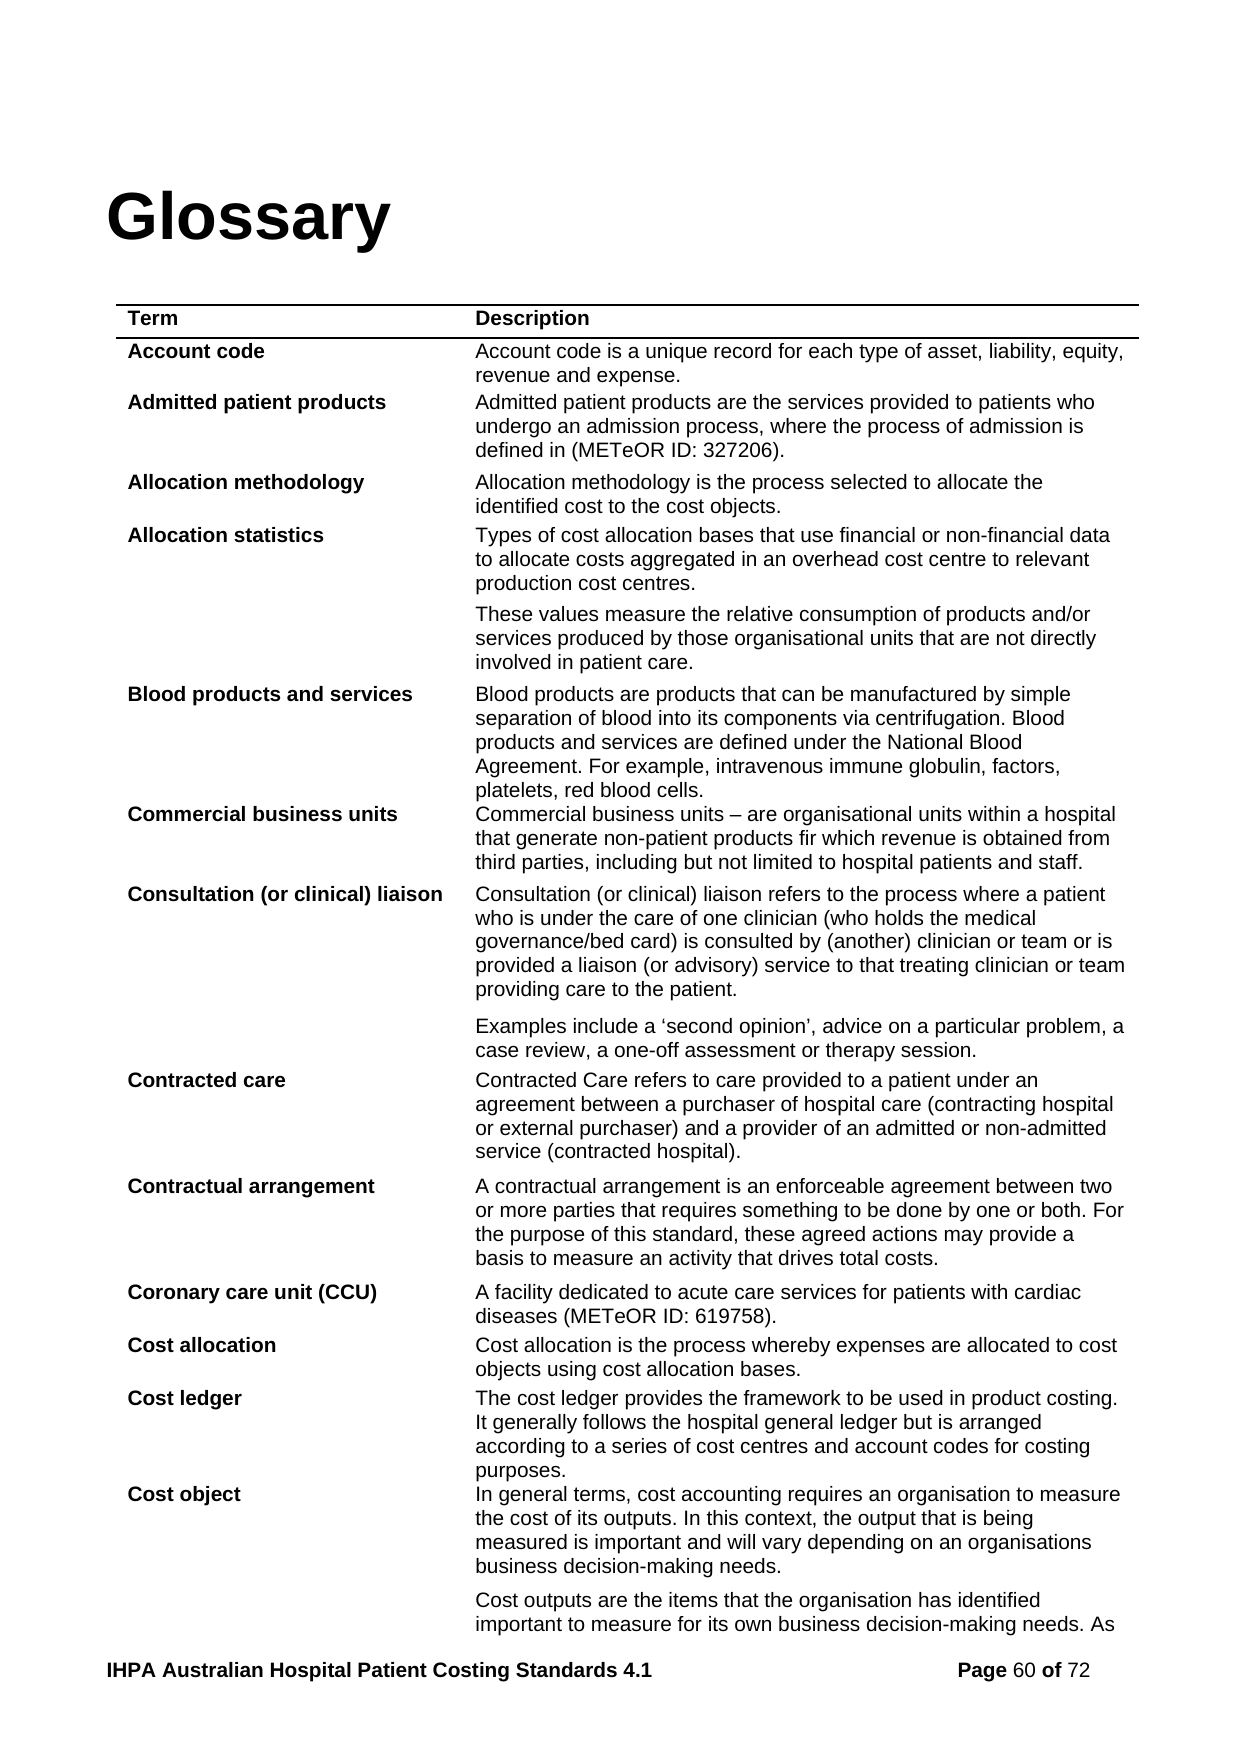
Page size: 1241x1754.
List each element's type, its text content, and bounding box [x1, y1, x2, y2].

table_cell Examples include a ‘second opinion’, advice on a particular problem, a case review, a one-off assessment or therapy session. [464, 1014, 1139, 1067]
table_cell These values measure the relative consumption of products and/or services produced by those organisational units that are not directly involved in patient care. [464, 602, 1139, 682]
table_cell Contractual arrangement [116, 1174, 464, 1280]
table_cell A contractual arrangement is an enforceable agreement between two or more parties that requires something to be done by one or both. For the purpose of this standard, these agreed actions may provide a basis to measure an activity that drives total costs. [464, 1174, 1139, 1280]
table_cell Account code is a unique record for each type of asset, liability, equity, revenue and expense. [464, 339, 1139, 390]
table_cell Blood products and services [116, 682, 464, 802]
table_cell A facility dedicated to acute care services for patients with cardiac diseases (METeOR ID: 619758). [464, 1280, 1139, 1333]
table_cell Cost allocation is the process whereby expenses are allocated to cost objects using cost allocation bases. [464, 1333, 1139, 1386]
table_cell Allocation methodology is the process selected to allocate the identified cost to the cost objects. [464, 470, 1139, 523]
table_cell Consultation (or clinical) liaison [116, 881, 464, 1067]
table_cell The cost ledger provides the framework to be used in product costing. It generally follows the hospital general ledger but is arranged according to a series of cost centres and account codes for costing purposes. [464, 1386, 1139, 1482]
table_cell Cost ledger [116, 1386, 464, 1482]
table_cell Admitted patient products [116, 390, 464, 469]
table_cell Commercial business units – are organisational units within a hospital that generate non-patient products fir which revenue is obtained from third parties, including but not limited to hospital patients and staff. [464, 802, 1139, 881]
table_cell Coronary care unit (CCU) [116, 1280, 464, 1333]
table_cell Contracted Care refers to care provided to a patient under an agreement between a purchaser of hospital care (contracting hospital or external purchaser) and a provider of an admitted or non-admitted service (contracted hospital). [464, 1068, 1139, 1174]
table_cell Admitted patient products are the services provided to patients who undergo an admission process, where the process of admission is defined in (METeOR ID: 327206). [464, 390, 1139, 469]
table_cell Cost allocation [116, 1333, 464, 1386]
table_cell Types of cost allocation bases that use financial or non-financial data to allocate costs aggregated in an overhead cost centre to relevant production cost centres. [464, 523, 1139, 602]
table_header Term [116, 306, 464, 337]
table_cell In general terms, cost accounting requires an organisation to measure the cost of its outputs. In this context, the output that is being measured is important and will vary depending on an organisations business decision-making needs. [464, 1482, 1139, 1588]
table_cell Allocation methodology [116, 470, 464, 523]
table_cell Consultation (or clinical) liaison refers to the process where a patient who is under the care of one clinician (who holds the medical governance/bed card) is consulted by (another) clinician or team or is provided a liaison (or advisory) service to that treating clinician or team providing care to the patient. [464, 881, 1139, 1014]
table_cell Contracted care [116, 1068, 464, 1174]
table_header Description [464, 306, 1139, 337]
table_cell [464, 1588, 1139, 1648]
table_cell Allocation statistics [116, 523, 464, 682]
subtitle Glossary [106, 177, 1090, 254]
table_cell Blood products are products that can be manufactured by simple separation of blood into its components via centrifugation. Blood products and services are defined under the National Blood Agreement. For example, intravenous immune globulin, factors, platelets, red blood cells. [464, 682, 1139, 802]
table_cell Account code [116, 339, 464, 390]
table_cell Cost object [116, 1482, 464, 1648]
table_cell Commercial business units [116, 802, 464, 881]
